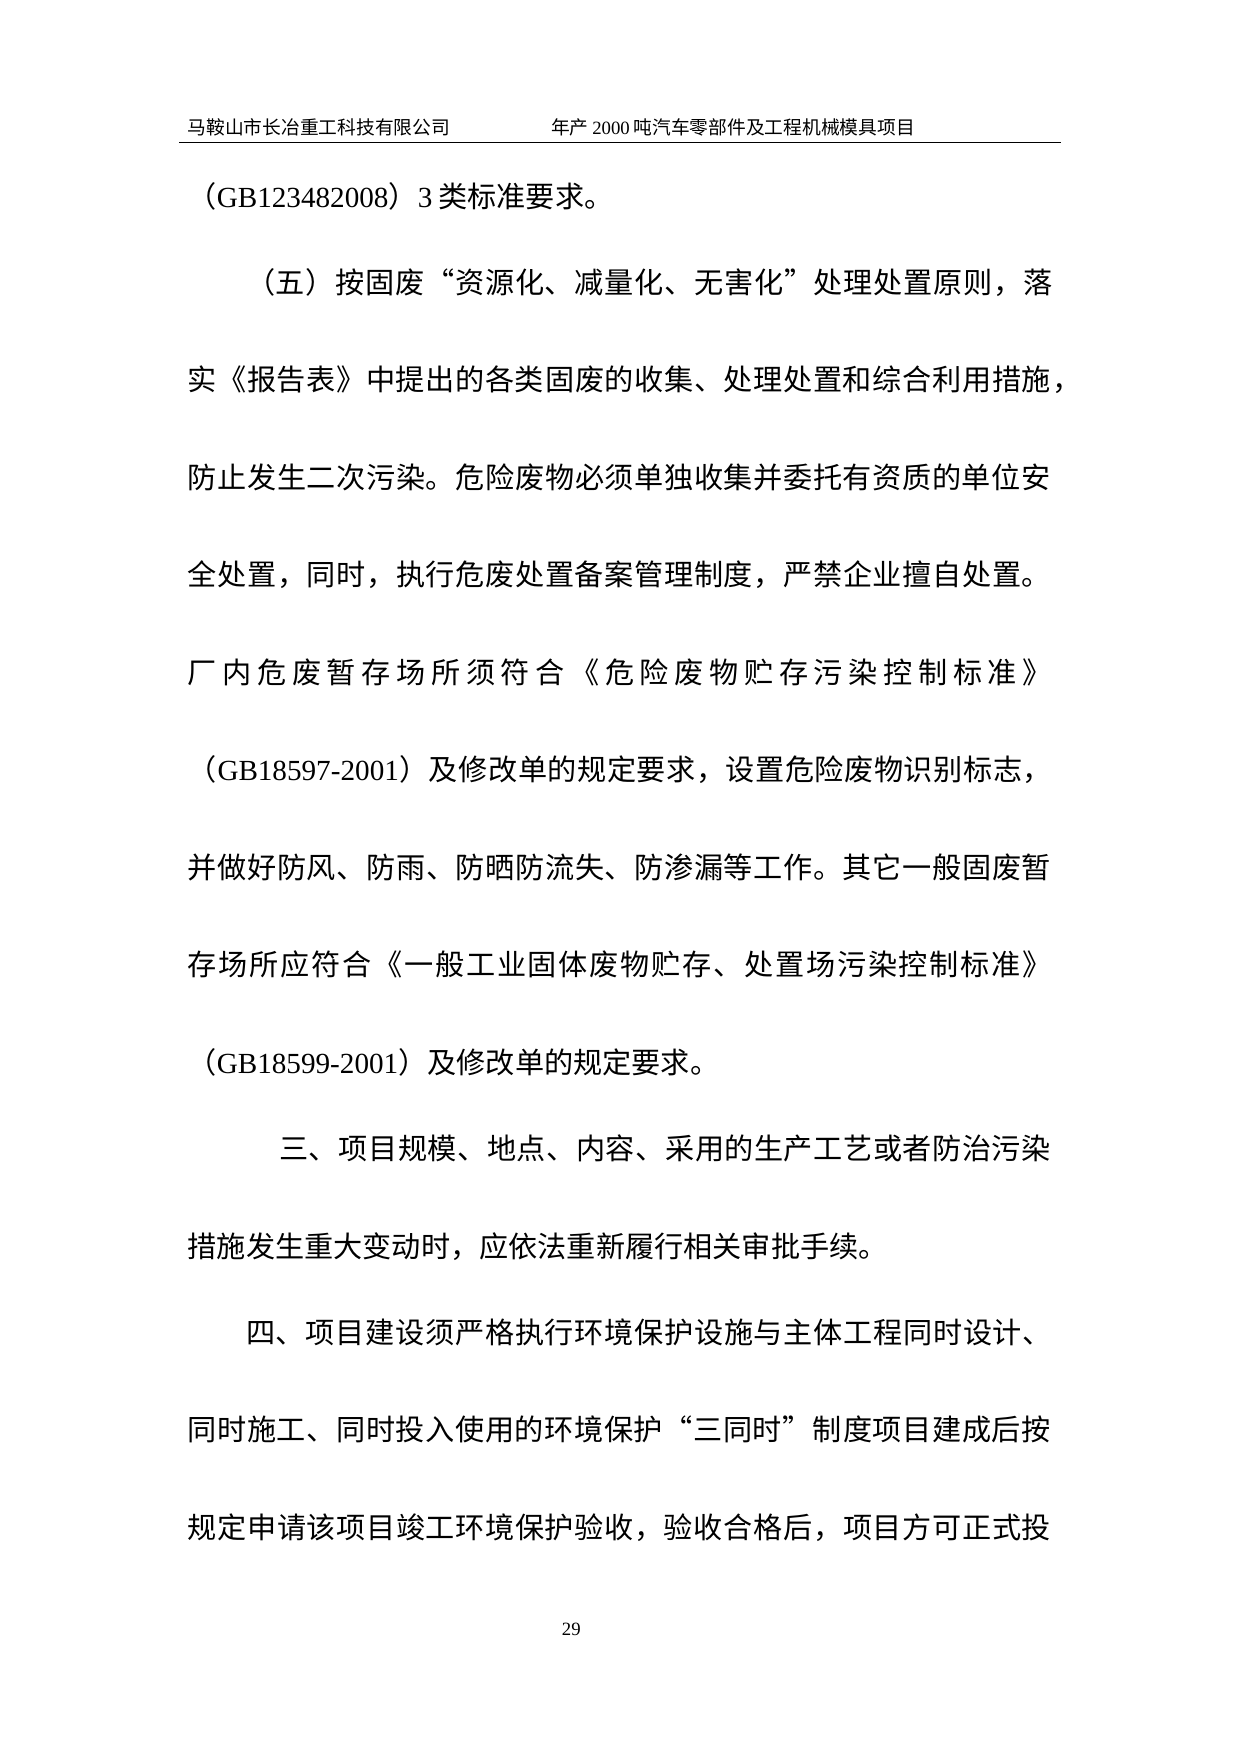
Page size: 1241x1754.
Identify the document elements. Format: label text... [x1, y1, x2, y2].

text （五）按固废“资源化、减量化、无害化”处理处置原则，落实《报告表》中提出的各类固废的收集、处理处置和综合利用措施，防止发生二次污染。危险废物必须单独收集并委托有资质的单位安全处置，同时，执行危废处置备案管理制度，严禁企业擅自处置。厂内危废暂存场所须符合《危险废物贮存污染控制标准》（GB18597-2001）及修改单的规定要求，设置危险废物识别标志，并做好防风、防雨、防晒防流失、防渗漏等工作。其它一般固废暂存场所应符合《一般工业固体废物贮存、处置场污染控制标准》（GB18599-2001）及修改单的规定要求。 [187, 248, 1053, 1093]
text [187, 1298, 1053, 1558]
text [187, 162, 1053, 227]
text 三、项目规模、地点、内容、采用的生产工艺或者防治污染措施发生重大变动时，应依法重新履行相关审批手续。 [187, 1114, 1053, 1277]
